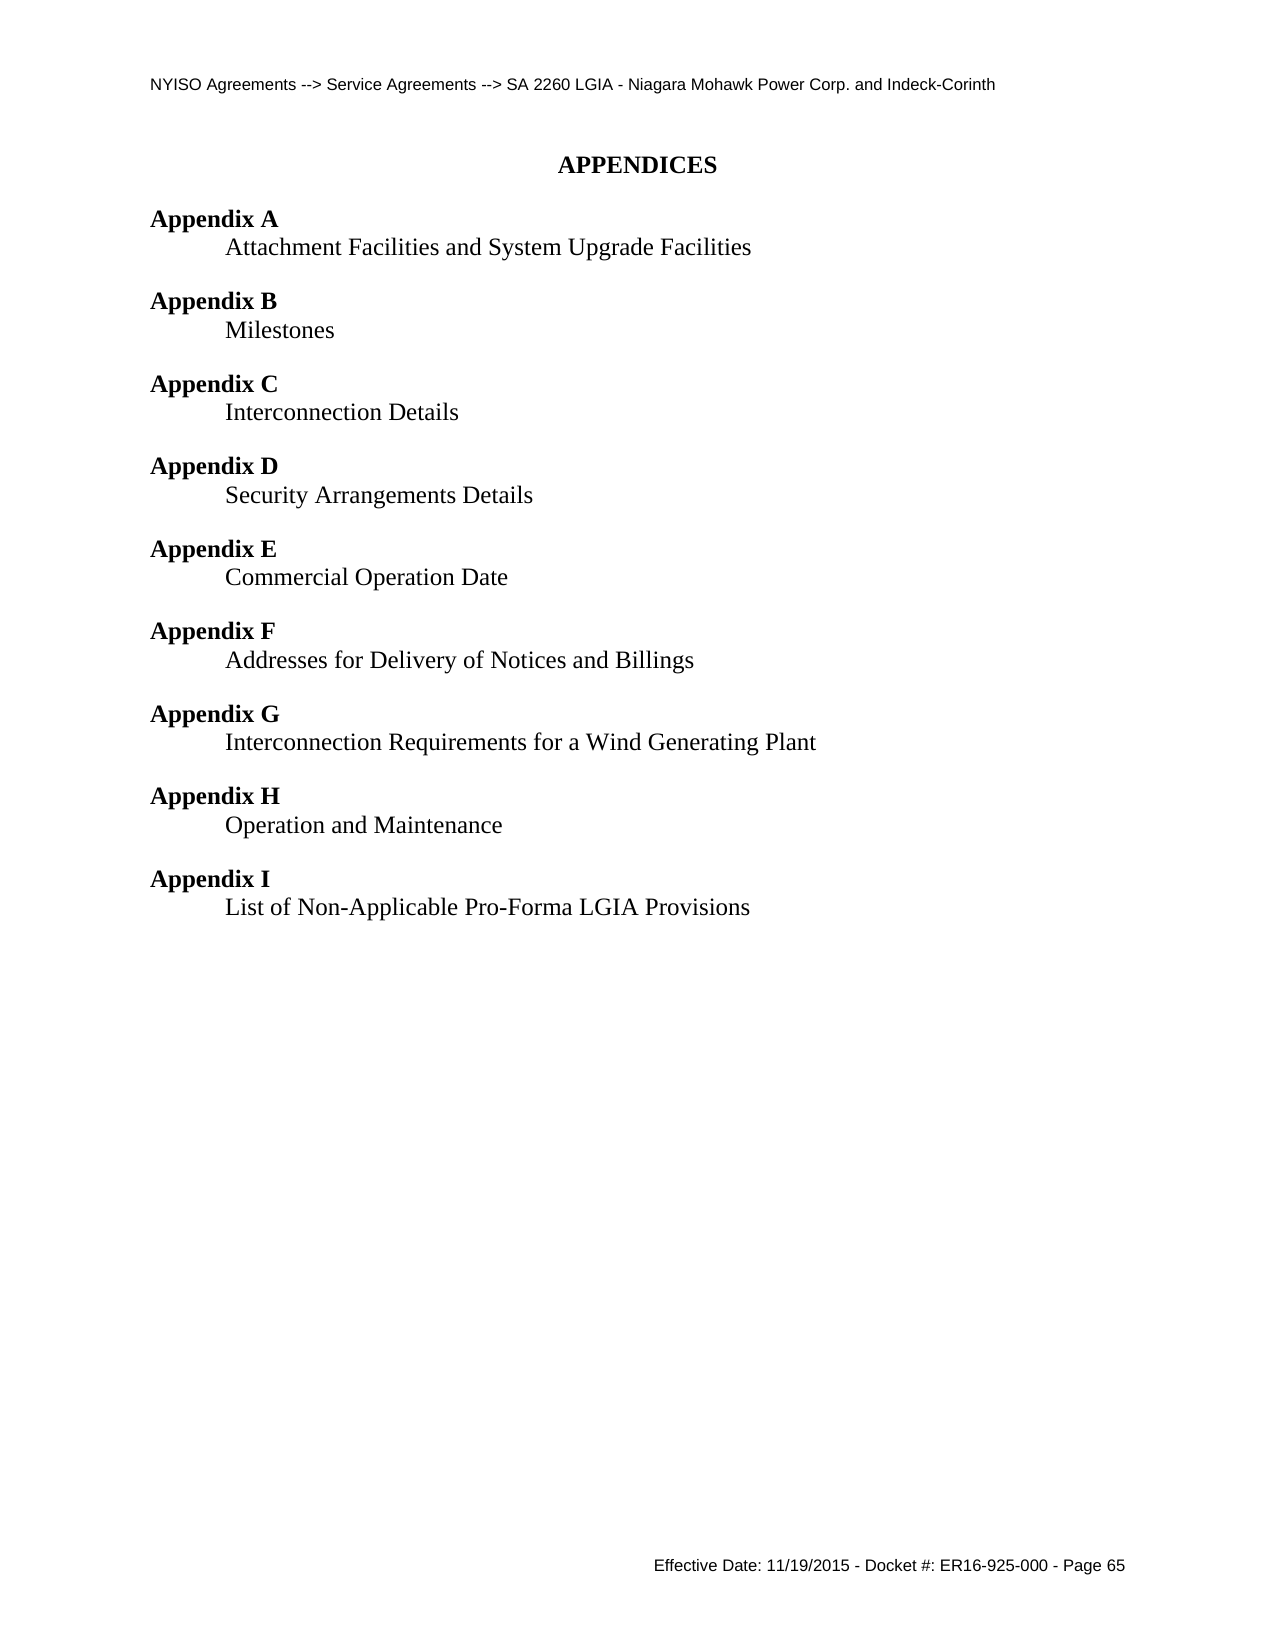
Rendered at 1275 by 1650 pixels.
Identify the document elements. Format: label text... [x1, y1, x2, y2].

text Attachment Facilities and System Upgrade Facilities [150, 232, 1125, 261]
text Appendix G [150, 699, 1125, 727]
text List of Non-Applicable Pro-Forma LGIA Provisions [150, 892, 1125, 921]
text Addresses for Delivery of Notices and Billings [150, 645, 1125, 674]
text Interconnection Requirements for a Wind Generating Plant [150, 727, 1125, 756]
text Appendix C [150, 369, 1125, 397]
text Security Arrangements Details [150, 480, 1125, 509]
title APPENDICES [150, 150, 1125, 179]
text Appendix B [150, 286, 1125, 315]
text Appendix D [150, 451, 1125, 480]
text Appendix F [150, 616, 1125, 645]
text Interconnection Details [150, 397, 1125, 426]
text Appendix A [150, 204, 1125, 232]
text Milestones [150, 315, 1125, 344]
text Appendix E [150, 534, 1125, 562]
text Operation and Maintenance [150, 810, 1125, 839]
text Appendix I [150, 864, 1125, 892]
text Commercial Operation Date [150, 562, 1125, 591]
text Appendix H [150, 781, 1125, 810]
